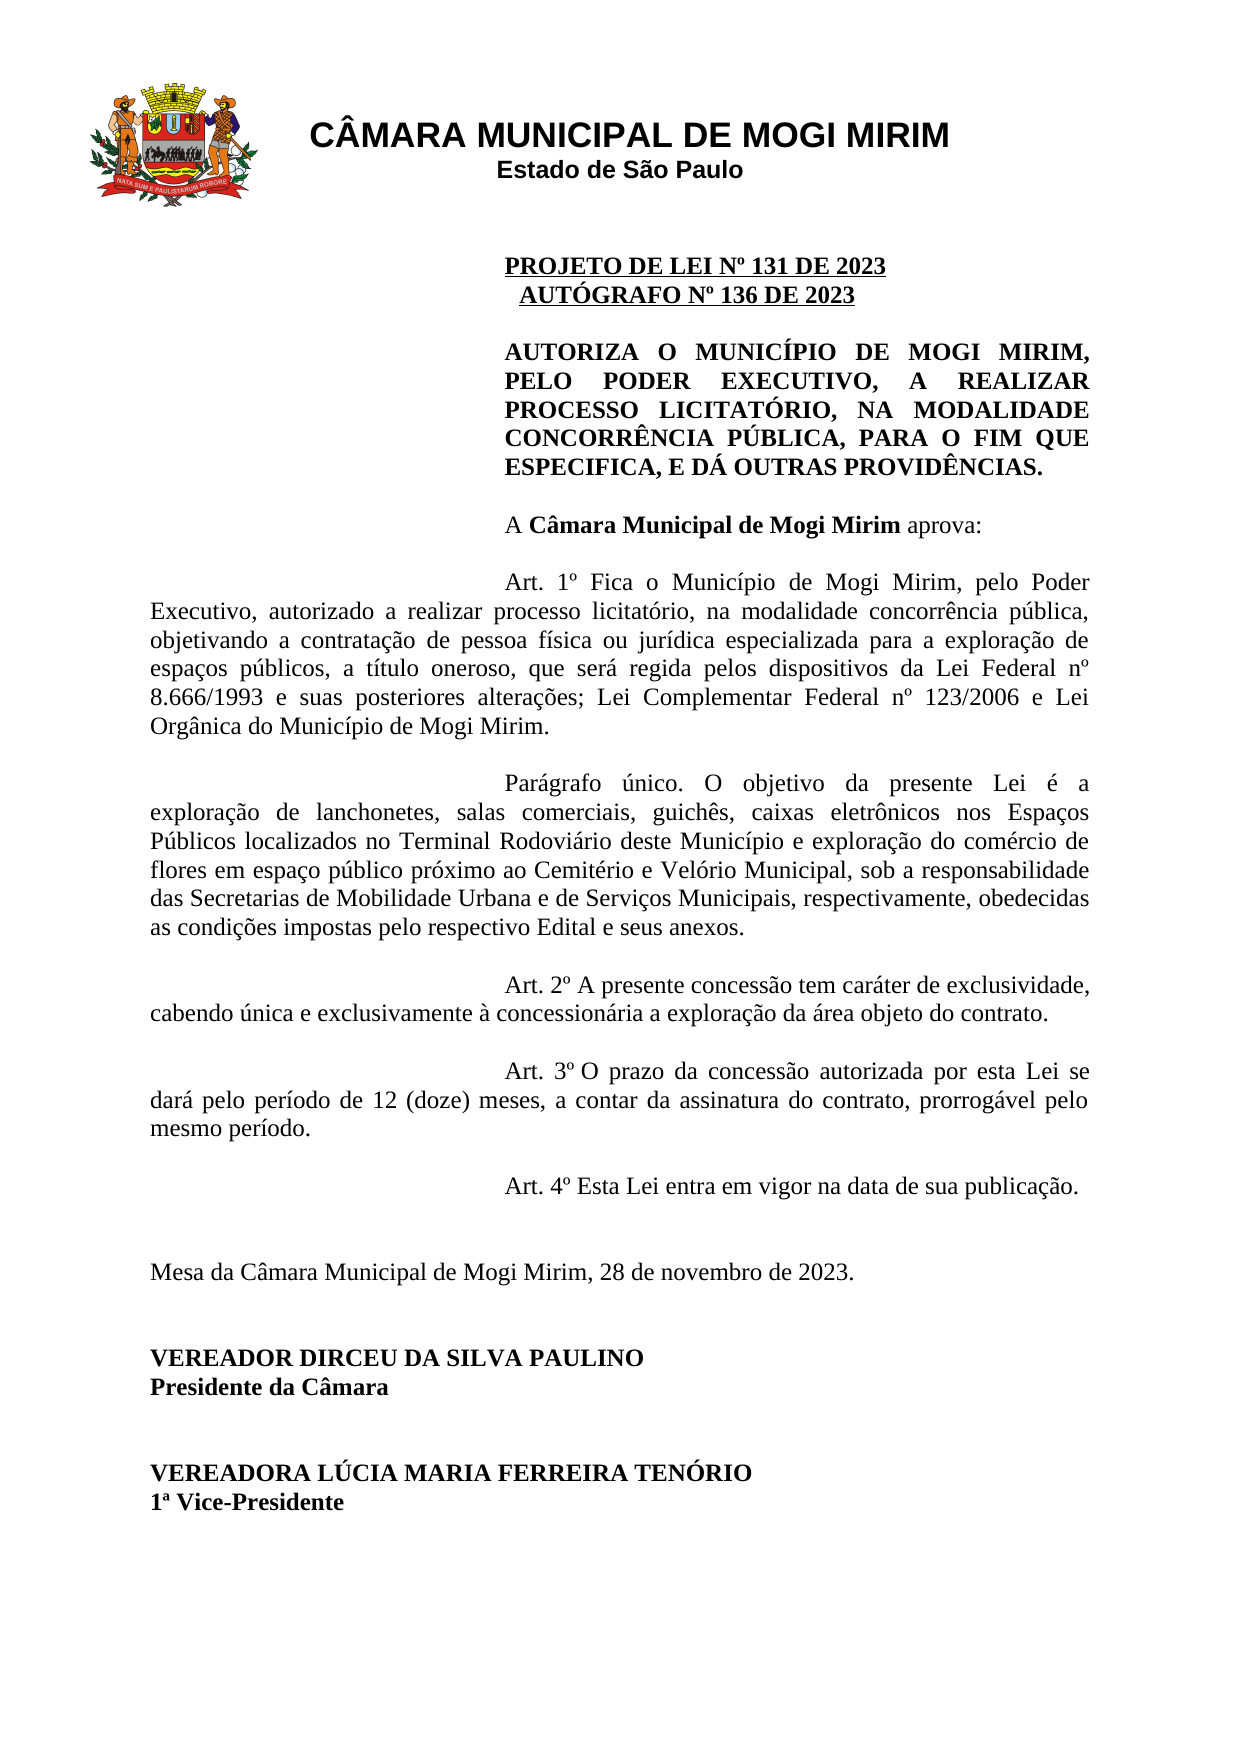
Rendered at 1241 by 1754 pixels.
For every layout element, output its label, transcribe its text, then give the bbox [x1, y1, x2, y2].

text AUTÓGRAFO Nº 136 DE 2023 [504, 280, 1090, 308]
text Autoriza o Município de Mogi Mirim, pelo Poder Executivo, a realizar processo licitatório, na modalidade concorrência pública, para o fim que especifica, e dá outras providências. [504, 337, 1090, 481]
text Presidente da Câmara [150, 1372, 1090, 1401]
text Mesa da Câmara Municipal de Mogi Mirim, 28 de novembro de 2023. [150, 1257, 1090, 1286]
text VEREADORA LÚCIA MARIA FERREIRA TENÓRIO [150, 1458, 1090, 1487]
text A Câmara Municipal de Mogi Mirim aprova: [150, 510, 1090, 538]
text Art. 2º A presente concessão tem caráter de exclusividade, cabendo única e exclusivamente à concessionária a exploração da área objeto do contrato. [150, 970, 1090, 1027]
text Art. 4º Esta Lei entra em vigor na data de sua publicação. [150, 1171, 1090, 1200]
text Art. 3º O prazo da concessão autorizada por esta Lei se dará pelo período de 12 (doze) meses, a contar da assinatura do contrato, prorrogável pelo mesmo período. [150, 1056, 1090, 1142]
text PROJETO DE LEI Nº 131 DE 2023 [504, 251, 1090, 280]
text 1ª Vice-Presidente [150, 1487, 1090, 1516]
text VEREADOR DIRCEU DA SILVA PAULINO [150, 1343, 1090, 1372]
text Art. 1º Fica o Município de Mogi Mirim, pelo Poder Executivo, autorizado a realizar processo licitatório, na modalidade concorrência pública, objetivando a contratação de pessoa física ou jurídica especializada para a exploração de espaços públicos, a título oneroso, que será regida pelos dispositivos da Lei Federal nº 8.666/1993 e suas posteriores alterações; Lei Complementar Federal nº 123/2006 e Lei Orgânica do Município de Mogi Mirim. [150, 567, 1090, 740]
picture [88, 83, 259, 207]
text Parágrafo único. O objetivo da presente Lei é a exploração de lanchonetes, salas comerciais, guichês, caixas eletrônicos nos Espaços Públicos localizados no Terminal Rodoviário deste Município e exploração do comércio de flores em espaço público próximo ao Cemitério e Velório Municipal, sob a responsabilidade das Secretarias de Mobilidade Urbana e de Serviços Municipais, respectivamente, obedecidas as condições impostas pelo respectivo Edital e seus anexos. [150, 768, 1090, 941]
